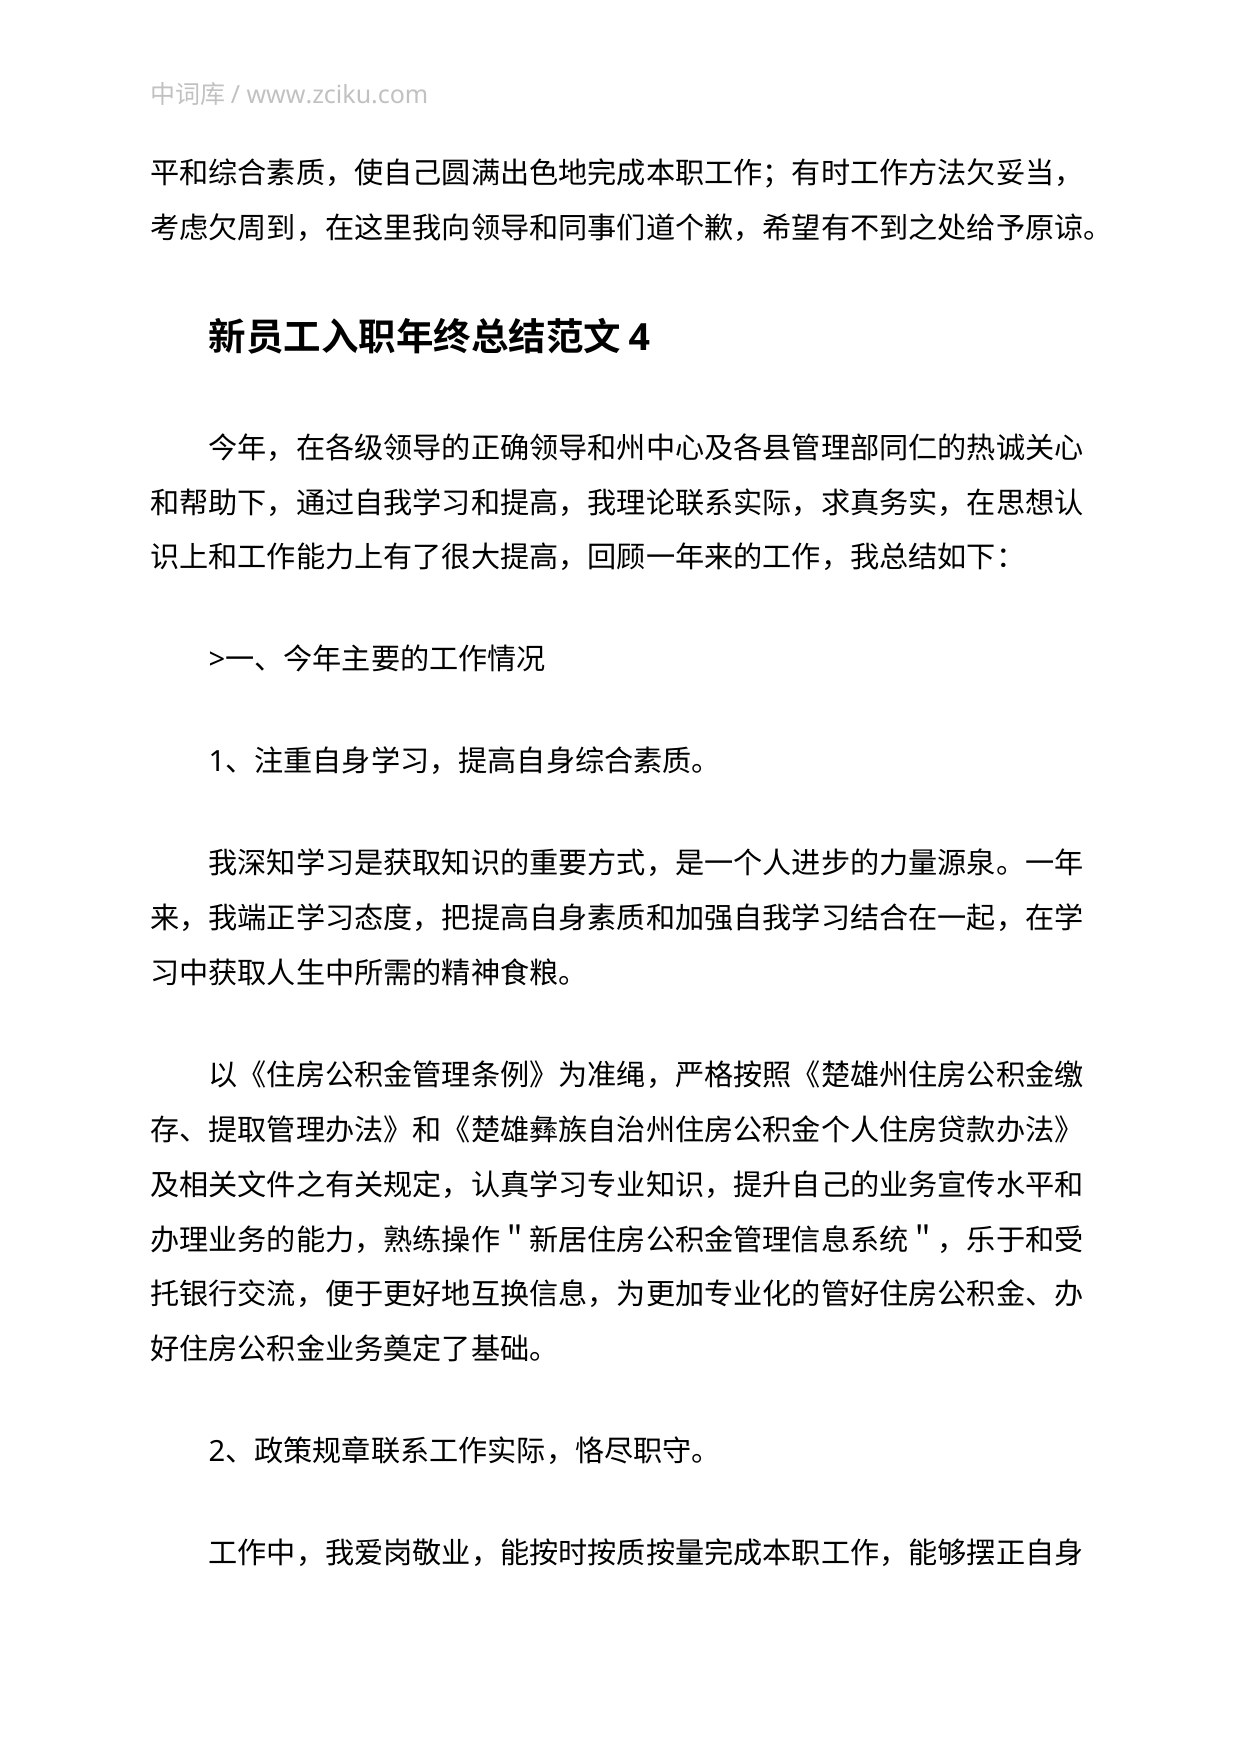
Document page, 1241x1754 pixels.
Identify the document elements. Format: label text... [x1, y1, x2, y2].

text 新员工入职年终总结范文4 [150, 307, 1090, 361]
text 以《住房公积金管理条例》为准绳，严格按照《楚雄州住房公积金缴存、提取管理办法》和《楚雄彝族自治州住房公积金个人住房贷款办法》及相关文件之有关规定，认真学习专业知识，提升自己的业务宣传水平和办理业务的能力，熟练操作＂新居住房公积金管理信息系统＂，乐于和受托银行交流，便于更好地互换信息，为更加专业化的管好住房公积金、办好住房公积金业务奠定了基础。 [150, 1051, 1090, 1368]
text 2、政策规章联系工作实际，恪尽职守。 [150, 1428, 1090, 1470]
text >一、今年主要的工作情况 [150, 636, 1090, 678]
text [150, 1529, 1090, 1572]
text 1、注重自身学习，提高自身综合素质。 [150, 738, 1090, 780]
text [150, 150, 1090, 247]
text 我深知学习是获取知识的重要方式，是一个人进步的力量源泉。一年来，我端正学习态度，把提高自身素质和加强自我学习结合在一起，在学习中获取人生中所需的精神食粮。 [150, 840, 1090, 992]
text 今年，在各级领导的正确领导和州中心及各县管理部同仁的热诚关心和帮助下，通过自我学习和提高，我理论联系实际，求真务实，在思想认识上和工作能力上有了很大提高，回顾一年来的工作，我总结如下： [150, 424, 1090, 576]
